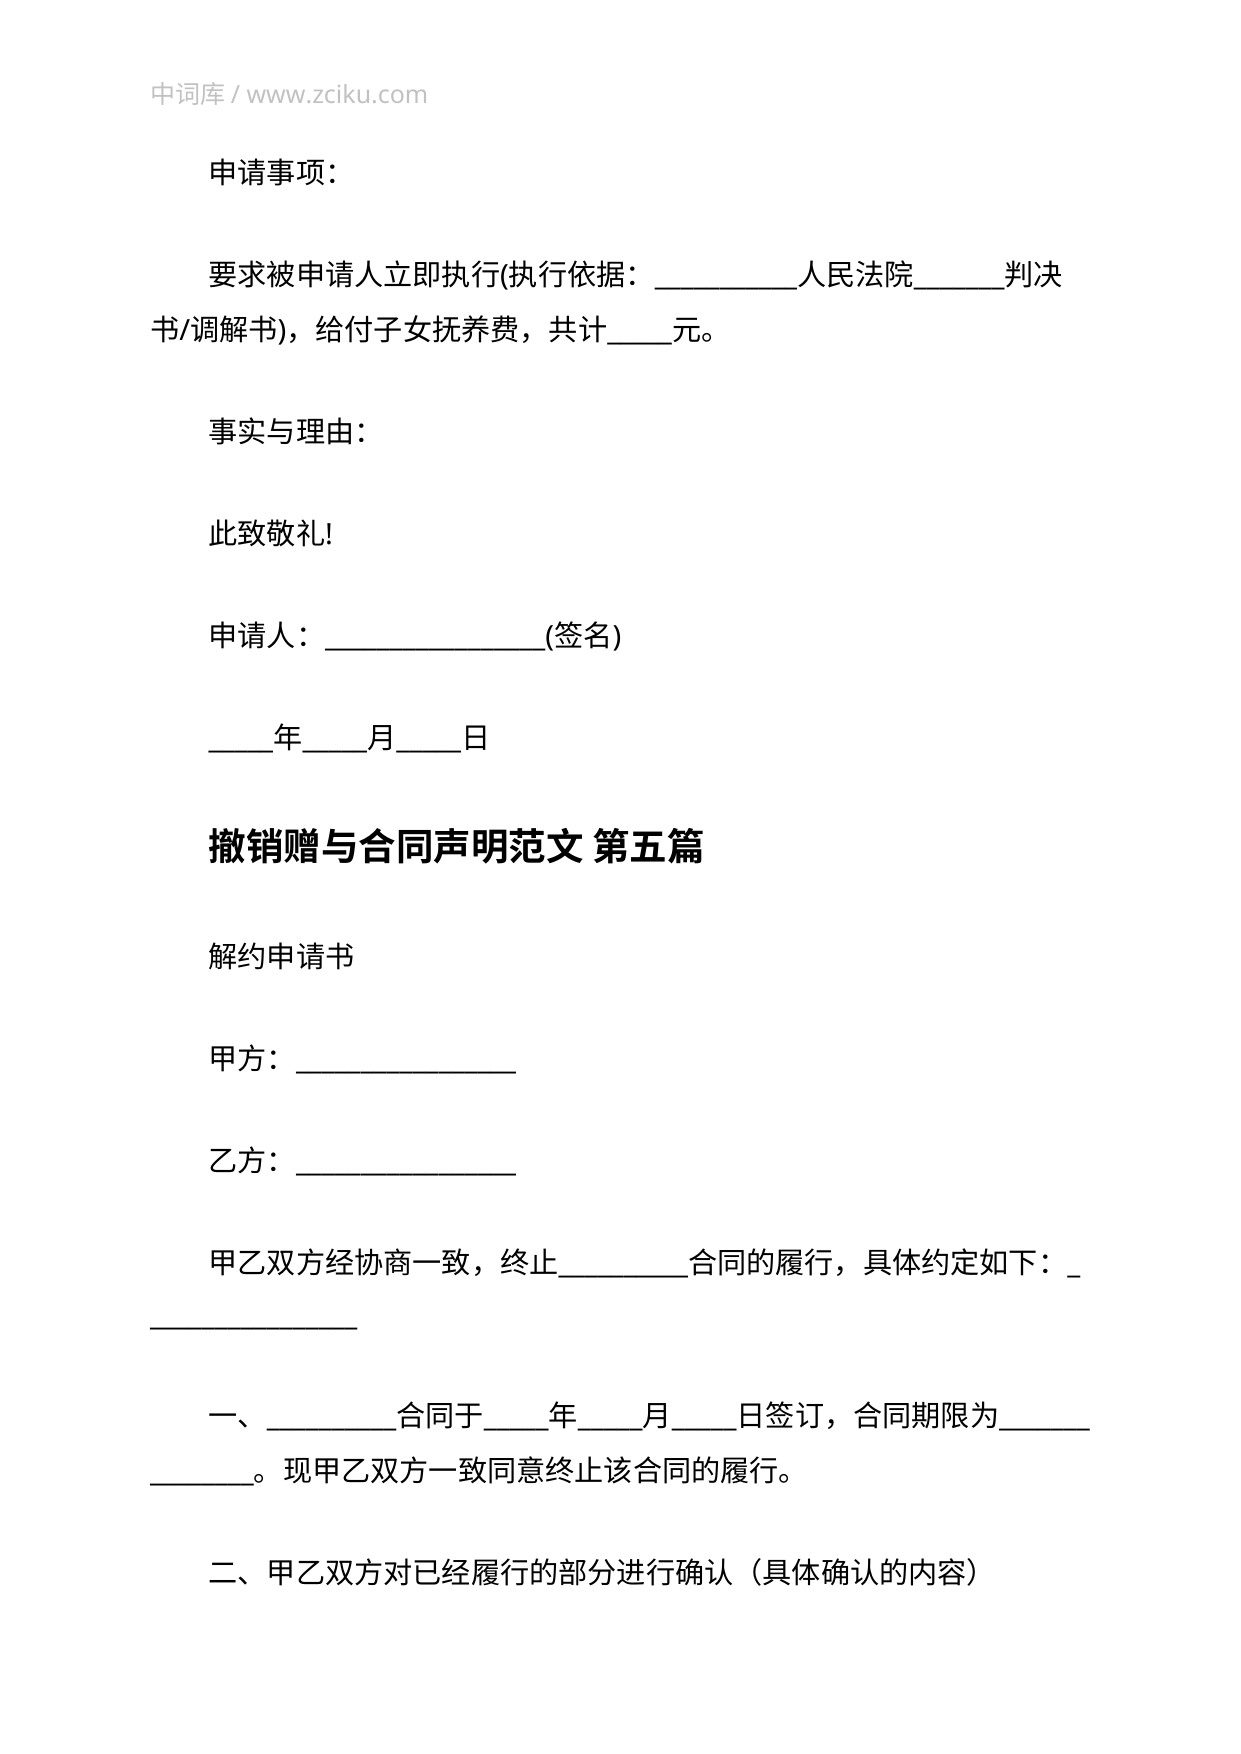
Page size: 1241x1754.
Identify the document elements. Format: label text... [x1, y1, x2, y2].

text 解约申请书 [150, 934, 1090, 976]
text 乙方：_________________ [150, 1138, 1090, 1180]
text 此致敬礼! [150, 511, 1090, 553]
text 申请人：_________________(签名) [150, 612, 1090, 655]
text 甲乙双方经协商一致，终止__________合同的履行，具体约定如下：_________________ [150, 1239, 1090, 1333]
text 事实与理由： [150, 409, 1090, 451]
text 撤销赠与合同声明范文 第五篇 [150, 816, 1090, 871]
text 一、__________合同于_____年_____月_____日签订，合同期限为_______________。现甲乙双方一致同意终止该合同的履行。 [150, 1392, 1090, 1490]
text 甲方：_________________ [150, 1036, 1090, 1078]
text 要求被申请人立即执行(执行依据：___________人民法院_______判决书/调解书)，给付子女抚养费，共计_____元。 [150, 252, 1090, 349]
text 申请事项： [150, 150, 1090, 192]
text _____年_____月_____日 [150, 714, 1090, 757]
text 二、甲乙双方对已经履行的部分进行确认（具体确认的内容） [150, 1549, 1090, 1592]
